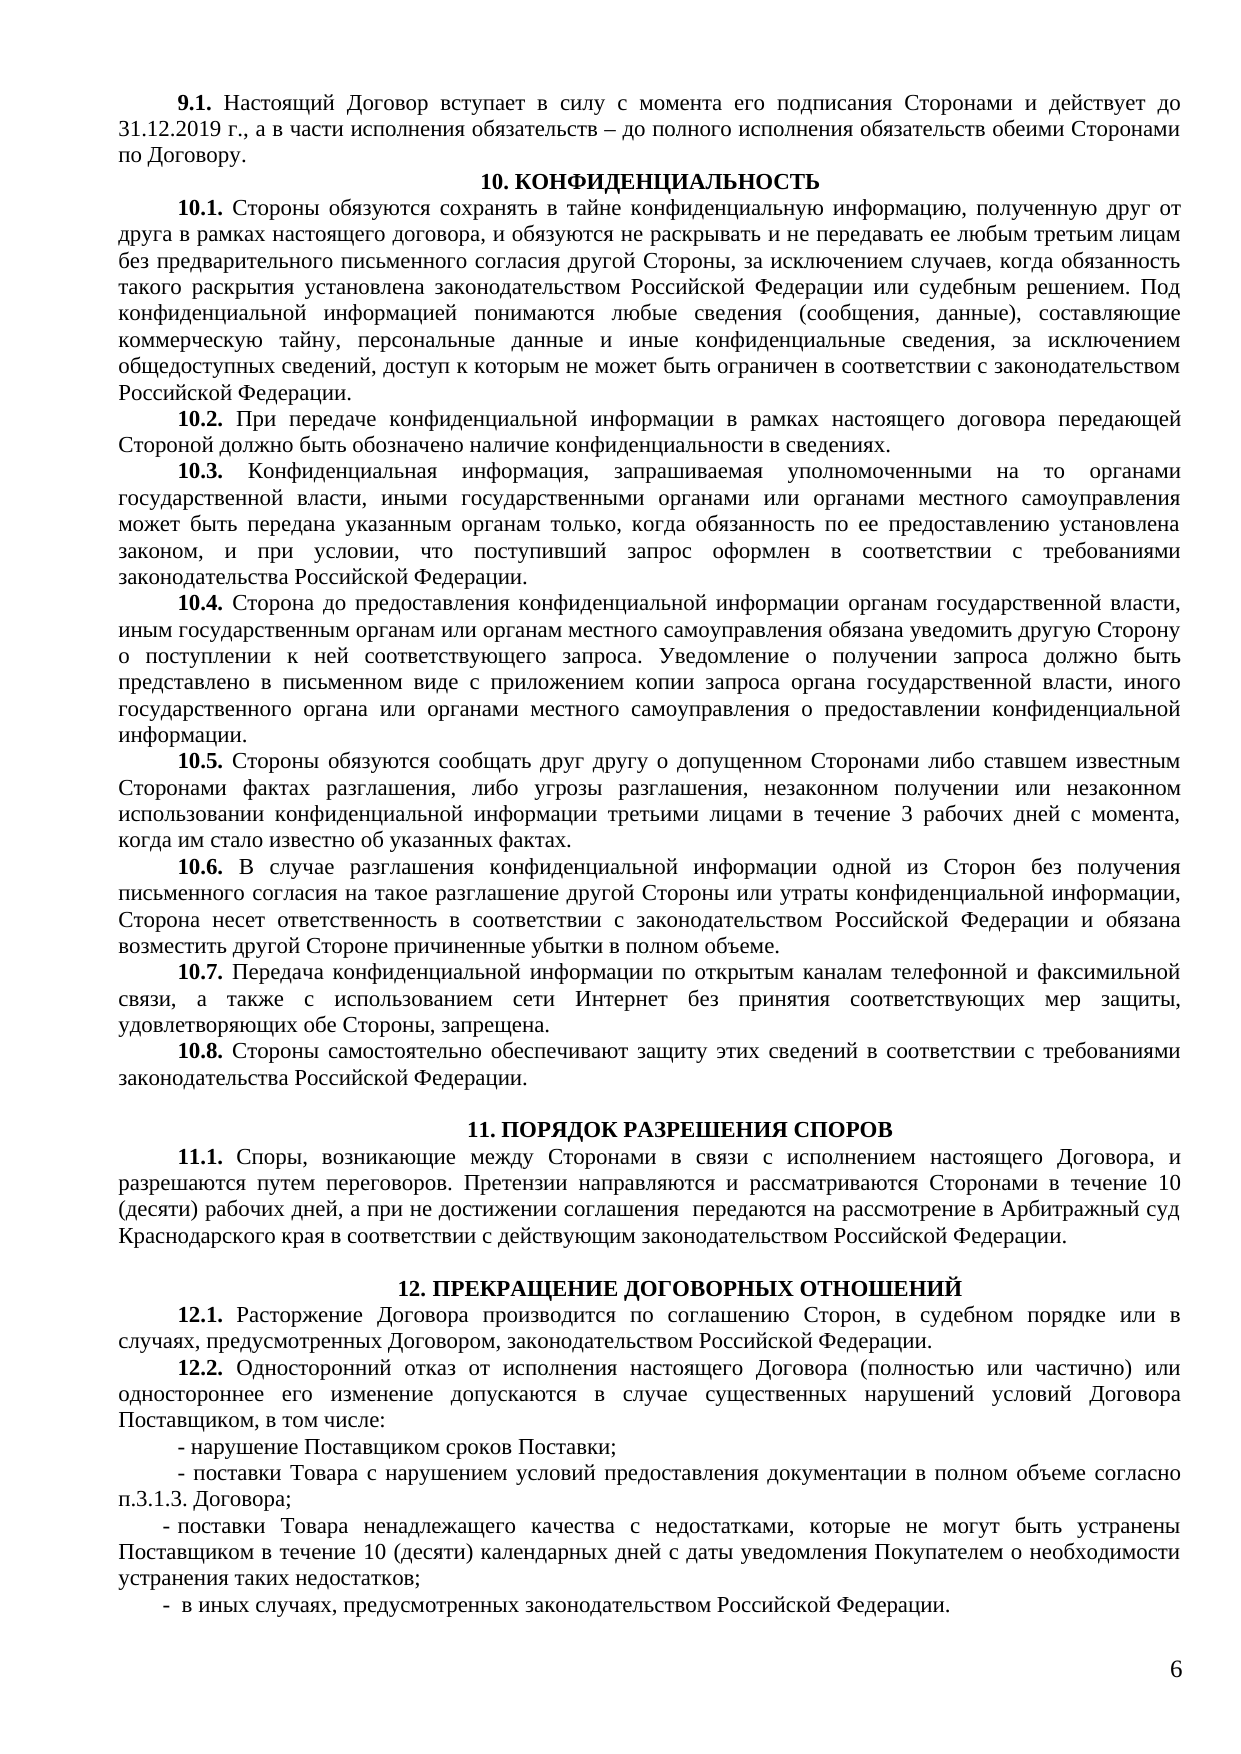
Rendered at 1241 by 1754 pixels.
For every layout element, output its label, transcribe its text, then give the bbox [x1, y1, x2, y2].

text 10.7. Передача конфиденциальной информации по открытым каналам телефонной и факсимильной связи, а также с использованием сети Интернет без принятия соответствующих мер защиты, удовлетворяющих обе Стороны, запрещена. [118, 958, 1182, 1037]
text - в иных случаях, предусмотренных законодательством Российской Федерации. [118, 1591, 1182, 1617]
text - поставки Товара с нарушением условий предоставления документации в полном объеме согласно п.3.1.3. Договора; [118, 1459, 1182, 1512]
text - поставки Товара ненадлежащего качества с недостатками, которые не могут быть устранены Поставщиком в течение 10 (десяти) календарных дней с даты уведомления Покупателем о необходимости устранения таких недостатков; [118, 1512, 1182, 1591]
text 11. ПОРЯДОК РАЗРЕШЕНИЯ СПОРОВ [177, 1116, 1182, 1143]
text 10. КОНФИДЕНЦИАЛЬНОСТЬ [118, 168, 1182, 194]
text 10.6. В случае разглашения конфиденциальной информации одной из Сторон без получения письменного согласия на такое разглашение другой Стороны или утраты конфиденциальной информации, Сторона несет ответственность в соответствии с законодательством Российской Федерации и обязана возместить другой Стороне причиненные убытки в полном объеме. [118, 853, 1182, 958]
text 10.3. Конфиденциальная информация, запрашиваемая уполномоченными на то органами государственной власти, иными государственными органами или органами местного самоуправления может быть передана указанным органам только, когда обязанность по ее предоставлению установлена законом, и при условии, что поступивший запрос оформлен в соответствии с требованиями законодательства Российской Федерации. [118, 458, 1182, 589]
text 10.2. При передаче конфиденциальной информации в рамках настоящего договора передающей Стороной должно быть обозначено наличие конфиденциальности в сведениях. [118, 405, 1182, 458]
text 9.1. Настоящий Договор вступает в силу с момента его подписания Сторонами и действует до 31.12.2019 г., а в части исполнения обязательств – до полного исполнения обязательств обеими Сторонами по Договору. [118, 89, 1182, 168]
text 10.4. Сторона до предоставления конфиденциальной информации органам государственной власти, иным государственным органам или органам местного самоуправления обязана уведомить другую Сторону о поступлении к ней соответствующего запроса. Уведомление о получении запроса должно быть представлено в письменном виде с приложением копии запроса органа государственной власти, иного государственного органа или органами местного самоуправления о предоставлении конфиденциальной информации. [118, 589, 1182, 747]
list Споры, возникающие между Сторонами в связи с исполнением настоящего Договора, и разрешаются путем переговоров. Претензии направляются и рассматриваются Сторонами в течение 10 (десяти) рабочих дней, а при не достижении соглашения передаются на рассмотрение в Арбитражный суд Краснодарского края в соответствии с действующим законодательством Российской Федерации. [118, 1143, 1182, 1248]
text 10.1. Стороны обязуются сохранять в тайне конфиденциальную информацию, полученную друг от друга в рамках настоящего договора, и обязуются не раскрывать и не передавать ее любым третьим лицам без предварительного письменного согласия другой Стороны, за исключением случаев, когда обязанность такого раскрытия установлена законодательством Российской Федерации или судебным решением. Под конфиденциальной информацией понимаются любые сведения (сообщения, данные), составляющие коммерческую тайну, персональные данные и иные конфиденциальные сведения, за исключением общедоступных сведений, доступ к которым не может быть ограничен в соответствии с законодательством Российской Федерации. [118, 194, 1182, 405]
list Расторжение Договора производится по соглашению Сторон, в судебном порядке или в случаях, предусмотренных Договором, законодательством Российской Федерации. [118, 1301, 1182, 1354]
text 10.8. Стороны самостоятельно обеспечивают защиту этих сведений в соответствии с требованиями законодательства Российской Федерации. [118, 1037, 1182, 1090]
list Односторонний отказ от исполнения настоящего Договора (полностью или частично) или одностороннее его изменение допускаются в случае существенных нарушений условий Договора Поставщиком, в том числе: [118, 1354, 1182, 1433]
list ПРЕКРАЩЕНИЕ ДОГОВОРНЫХ ОТНОШЕНИЙ [118, 1274, 1182, 1301]
text 10.5. Стороны обязуются сообщать друг другу о допущенном Сторонами либо ставшем известным Сторонами фактах разглашения, либо угрозы разглашения, незаконном получении или незаконном использовании конфиденциальной информации третьими лицами в течение 3 рабочих дней с момента, когда им стало известно об указанных фактах. [118, 747, 1182, 853]
text - нарушение Поставщиком сроков Поставки; [177, 1433, 1182, 1459]
